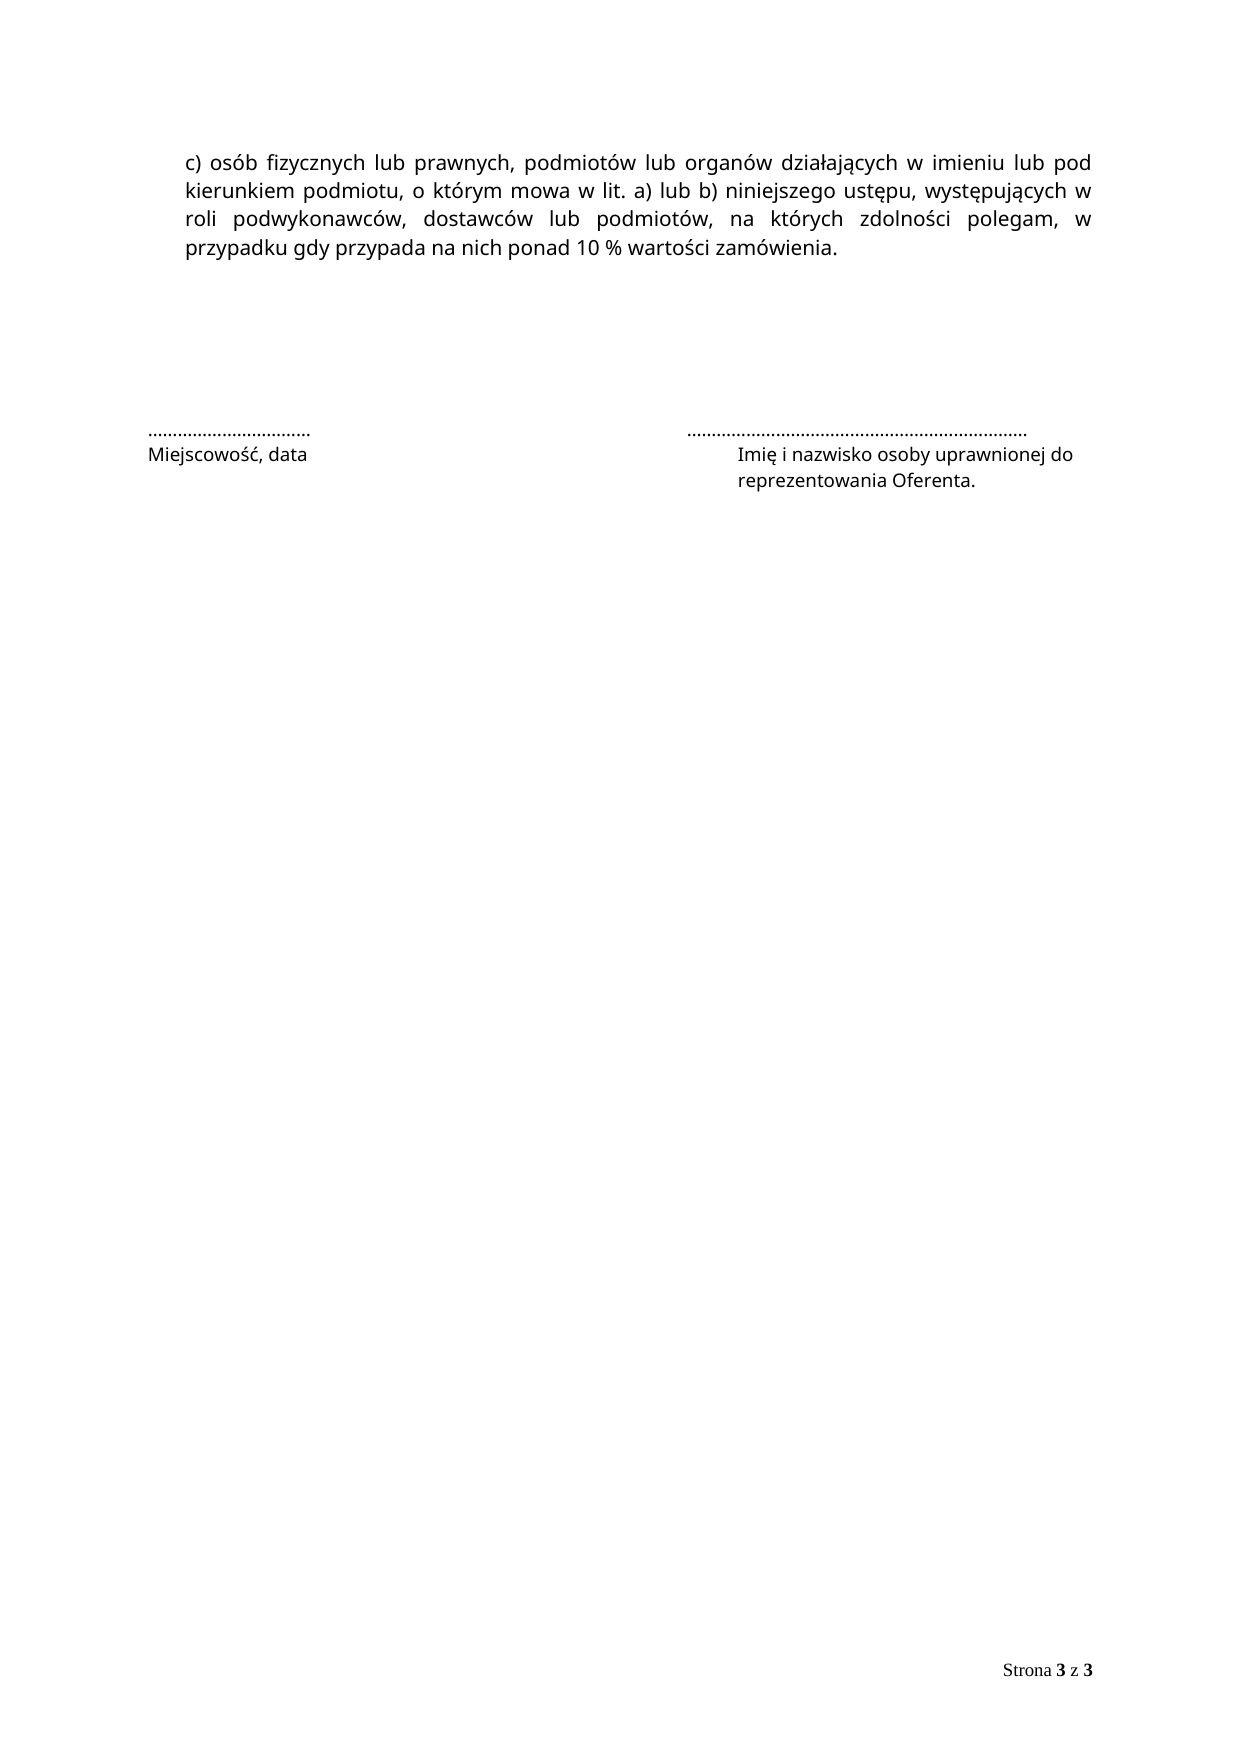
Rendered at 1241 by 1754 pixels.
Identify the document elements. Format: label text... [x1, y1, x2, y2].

list c) osób fizycznych lub prawnych, podmiotów lub organów działających w imieniu lub pod kierunkiem podmiotu, o którym mowa w lit. a) lub b) niniejszego ustępu, występujących w roli podwykonawców, dostawców lub podmiotów, na których zdolności polegam, w przypadku gdy przypada na nich ponad 10 % wartości zamówienia. [185, 148, 1093, 261]
text …………………………… …………………………………………………………… [148, 416, 1093, 442]
text Miejscowość, data Imię i nazwisko osoby uprawnionej do reprezentowania Oferenta. [148, 442, 1093, 493]
